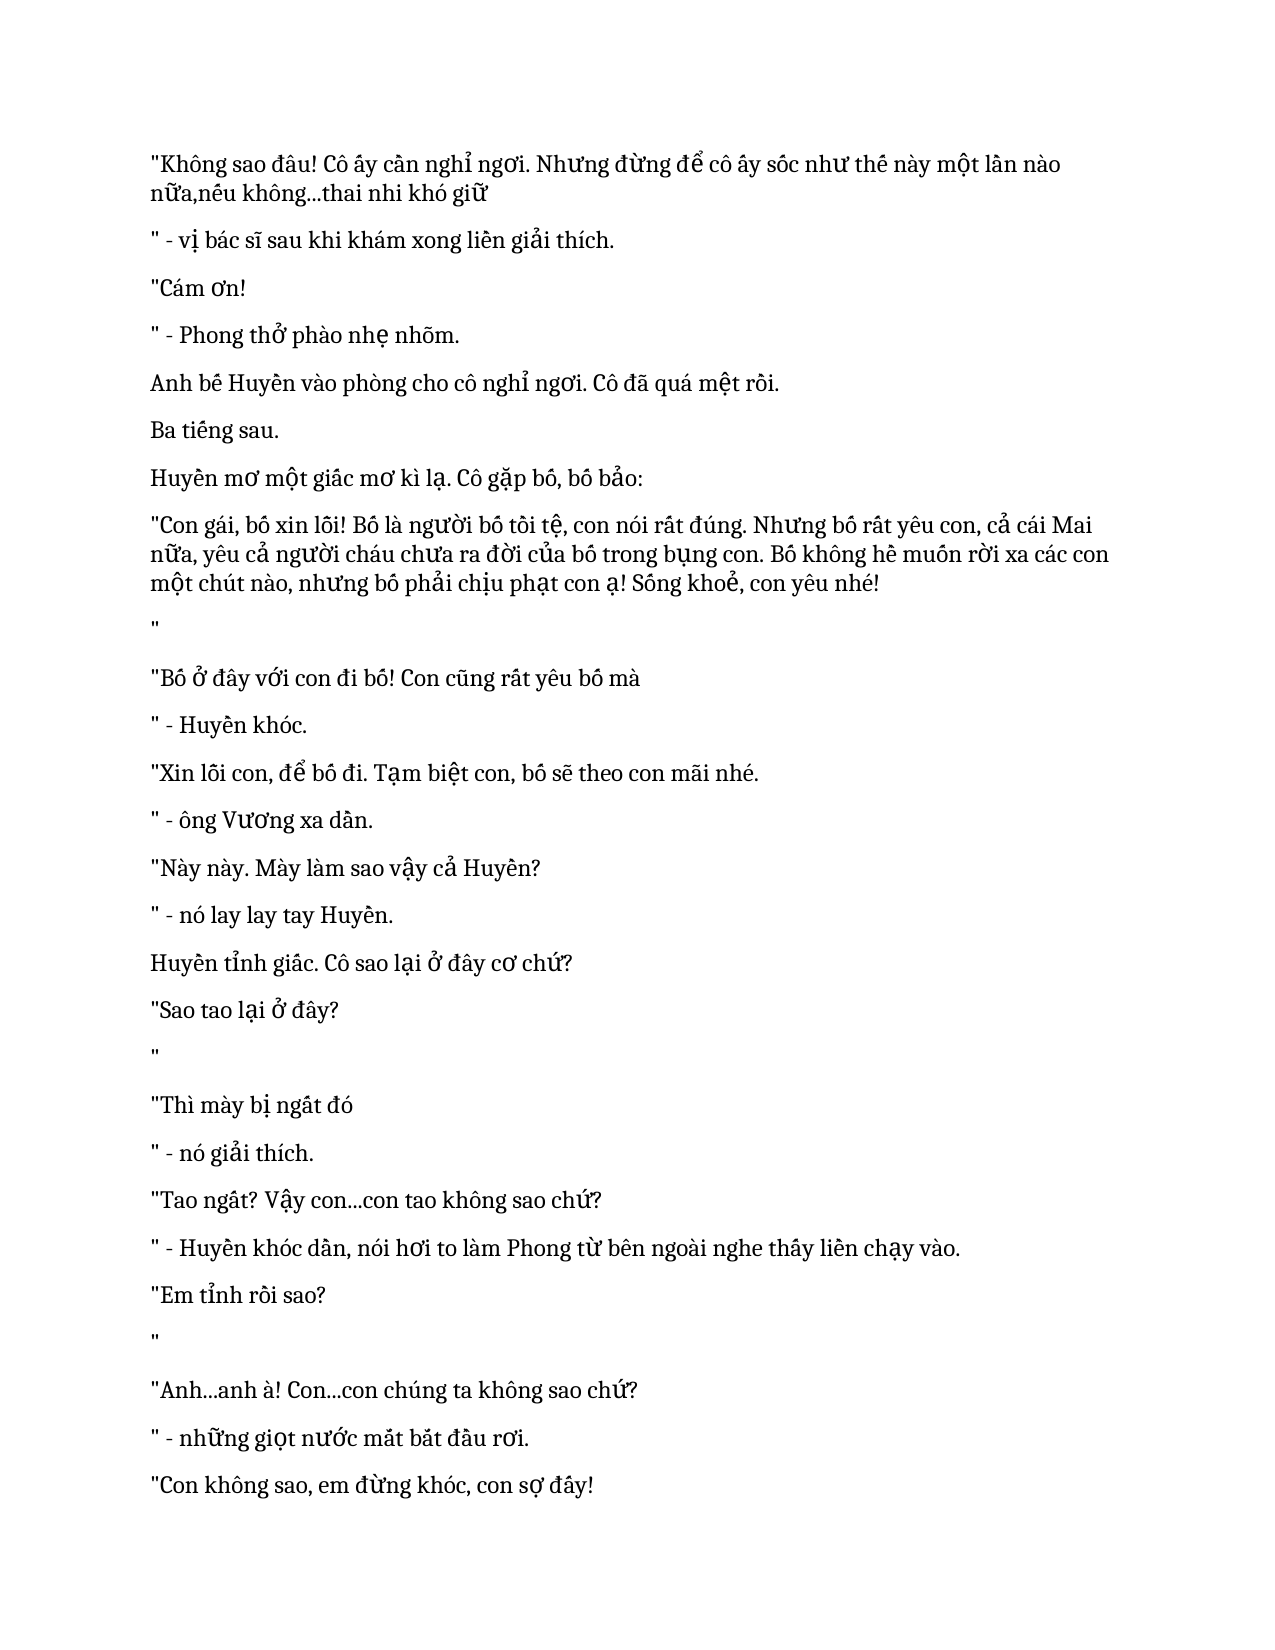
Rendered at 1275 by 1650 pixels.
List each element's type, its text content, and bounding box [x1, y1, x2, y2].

text " [150, 1329, 1125, 1357]
text Huyền tỉnh giấc. Cô sao lại ở đây cơ chứ? [150, 949, 1125, 977]
text " - nó giải thích. [150, 1139, 1125, 1167]
text "Không sao đâu! Cô ấy cần nghỉ ngơi. Nhưng đừng để cô ấy sốc như thế này một lần nào nữa,nếu không...thai nhi khó giữ [150, 150, 1125, 207]
text "Con không sao, em đừng khóc, con sợ đấy! [150, 1471, 1125, 1500]
text " [150, 616, 1125, 645]
text "Em tỉnh rồi sao? [150, 1281, 1125, 1310]
text " - Huyền khóc. [150, 711, 1125, 740]
text " - vị bác sĩ sau khi khám xong liền giải thích. [150, 226, 1125, 255]
text "Xin lỗi con, để bố đi. Tạm biệt con, bố sẽ theo con mãi nhé. [150, 759, 1125, 787]
text "Bố ở đây với con đi bố! Con cũng rất yêu bố mà [150, 664, 1125, 692]
text "Cám ơn! [150, 274, 1125, 302]
text " - những giọt nước mắt bắt đầu rơi. [150, 1424, 1125, 1452]
text " - Huyền khóc dần, nói hơi to làm Phong từ bên ngoài nghe thấy liền chạy vào. [150, 1234, 1125, 1262]
text "Thì mày bị ngất đó [150, 1091, 1125, 1120]
text Ba tiếng sau. [150, 416, 1125, 445]
text " - Phong thở phào nhẹ nhõm. [150, 321, 1125, 350]
text "Tao ngất? Vậy con...con tao không sao chứ? [150, 1186, 1125, 1215]
text " - nó lay lay tay Huyền. [150, 901, 1125, 930]
text "Con gái, bố xin lỗi! Bố là người bố tồi tệ, con nói rất đúng. Nhưng bố rất yêu con, cả cái Mai nữa, yêu cả người cháu chưa ra đời của bố trong bụng con. Bố không hề muốn rời xa các con một chút nào, nhưng bố phải chịu phạt con ạ! Sống khoẻ, con yêu nhé! [150, 511, 1125, 597]
text "Sao tao lại ở đây? [150, 996, 1125, 1025]
text Anh bế Huyền vào phòng cho cô nghỉ ngơi. Cô đã quá mệt rồi. [150, 369, 1125, 397]
text "Này này. Mày làm sao vậy cả Huyền? [150, 854, 1125, 882]
text Huyền mơ một giấc mơ kì lạ. Cô gặp bố, bố bảo: [150, 464, 1125, 492]
text " [150, 1044, 1125, 1072]
text " - ông Vương xa dần. [150, 806, 1125, 835]
text "Anh...anh à! Con...con chúng ta không sao chứ? [150, 1376, 1125, 1405]
